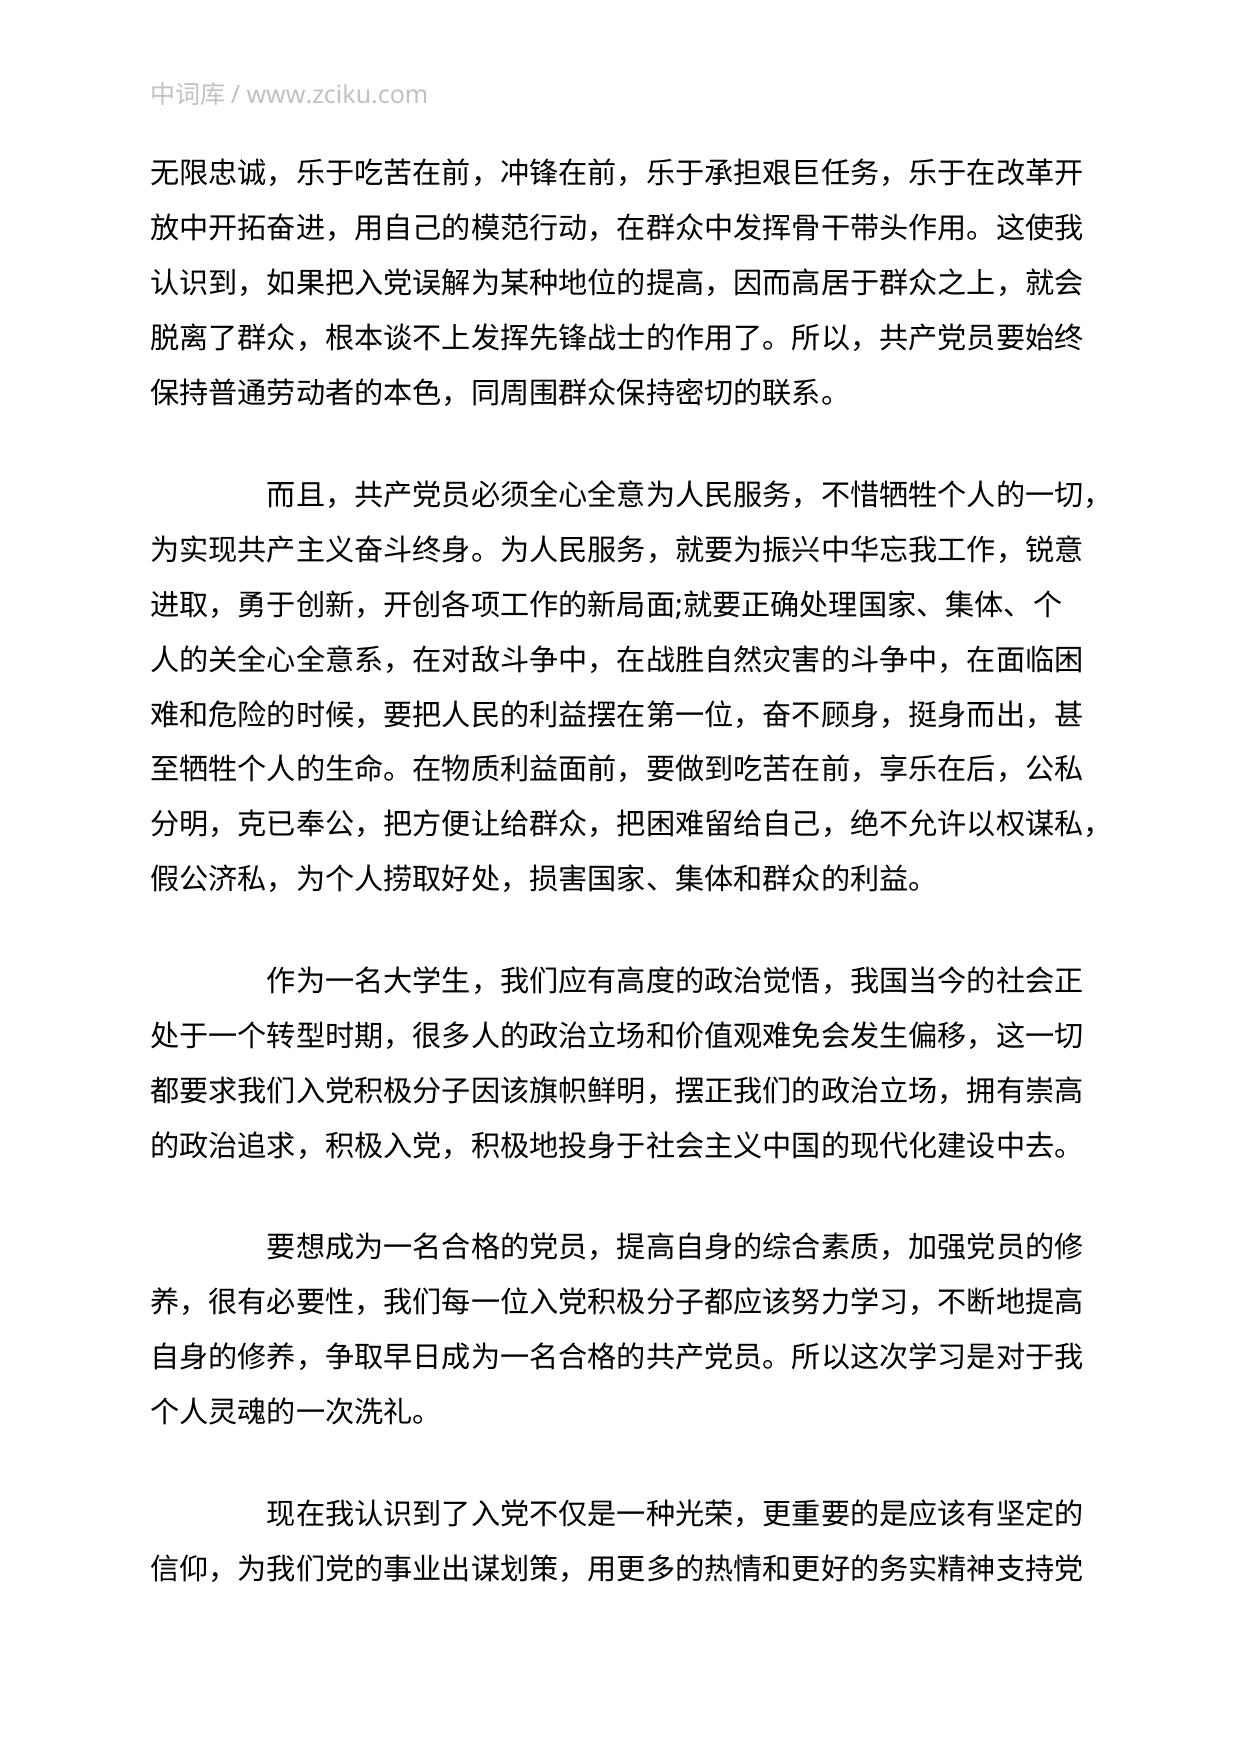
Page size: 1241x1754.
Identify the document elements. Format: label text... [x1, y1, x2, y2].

text 作为一名大学生，我们应有高度的政治觉悟，我国当今的社会正处于一个转型时期，很多人的政治立场和价值观难免会发生偏移，这一切都要求我们入党积极分子因该旗帜鲜明，摆正我们的政治立场，拥有崇高的政治追求，积极入党，积极地投身于社会主义中国的现代化建设中去。 [150, 957, 1090, 1164]
text 要想成为一名合格的党员，提高自身的综合素质，加强党员的修养，很有必要性，我们每一位入党积极分子都应该努力学习，不断地提高自身的修养，争取早日成为一名合格的共产党员。所以这次学习是对于我个人灵魂的一次洗礼。 [150, 1224, 1090, 1431]
text 而且，共产党员必须全心全意为人民服务，不惜牺牲个人的一切，为实现共产主义奋斗终身。为人民服务，就要为振兴中华忘我工作，锐意进取，勇于创新，开创各项工作的新局面;就要正确处理国家、集体、个人的关全心全意系，在对敌斗争中，在战胜自然灾害的斗争中，在面临困难和危险的时候，要把人民的利益摆在第一位，奋不顾身，挺身而出，甚至牺牲个人的生命。在物质利益面前，要做到吃苦在前，享乐在后，公私分明，克已奉公，把方便让给群众，把困难留给自己，绝不允许以权谋私，假公济私，为个人捞取好处，损害国家、集体和群众的利益。 [150, 471, 1090, 898]
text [150, 1490, 1090, 1588]
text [150, 150, 1090, 412]
